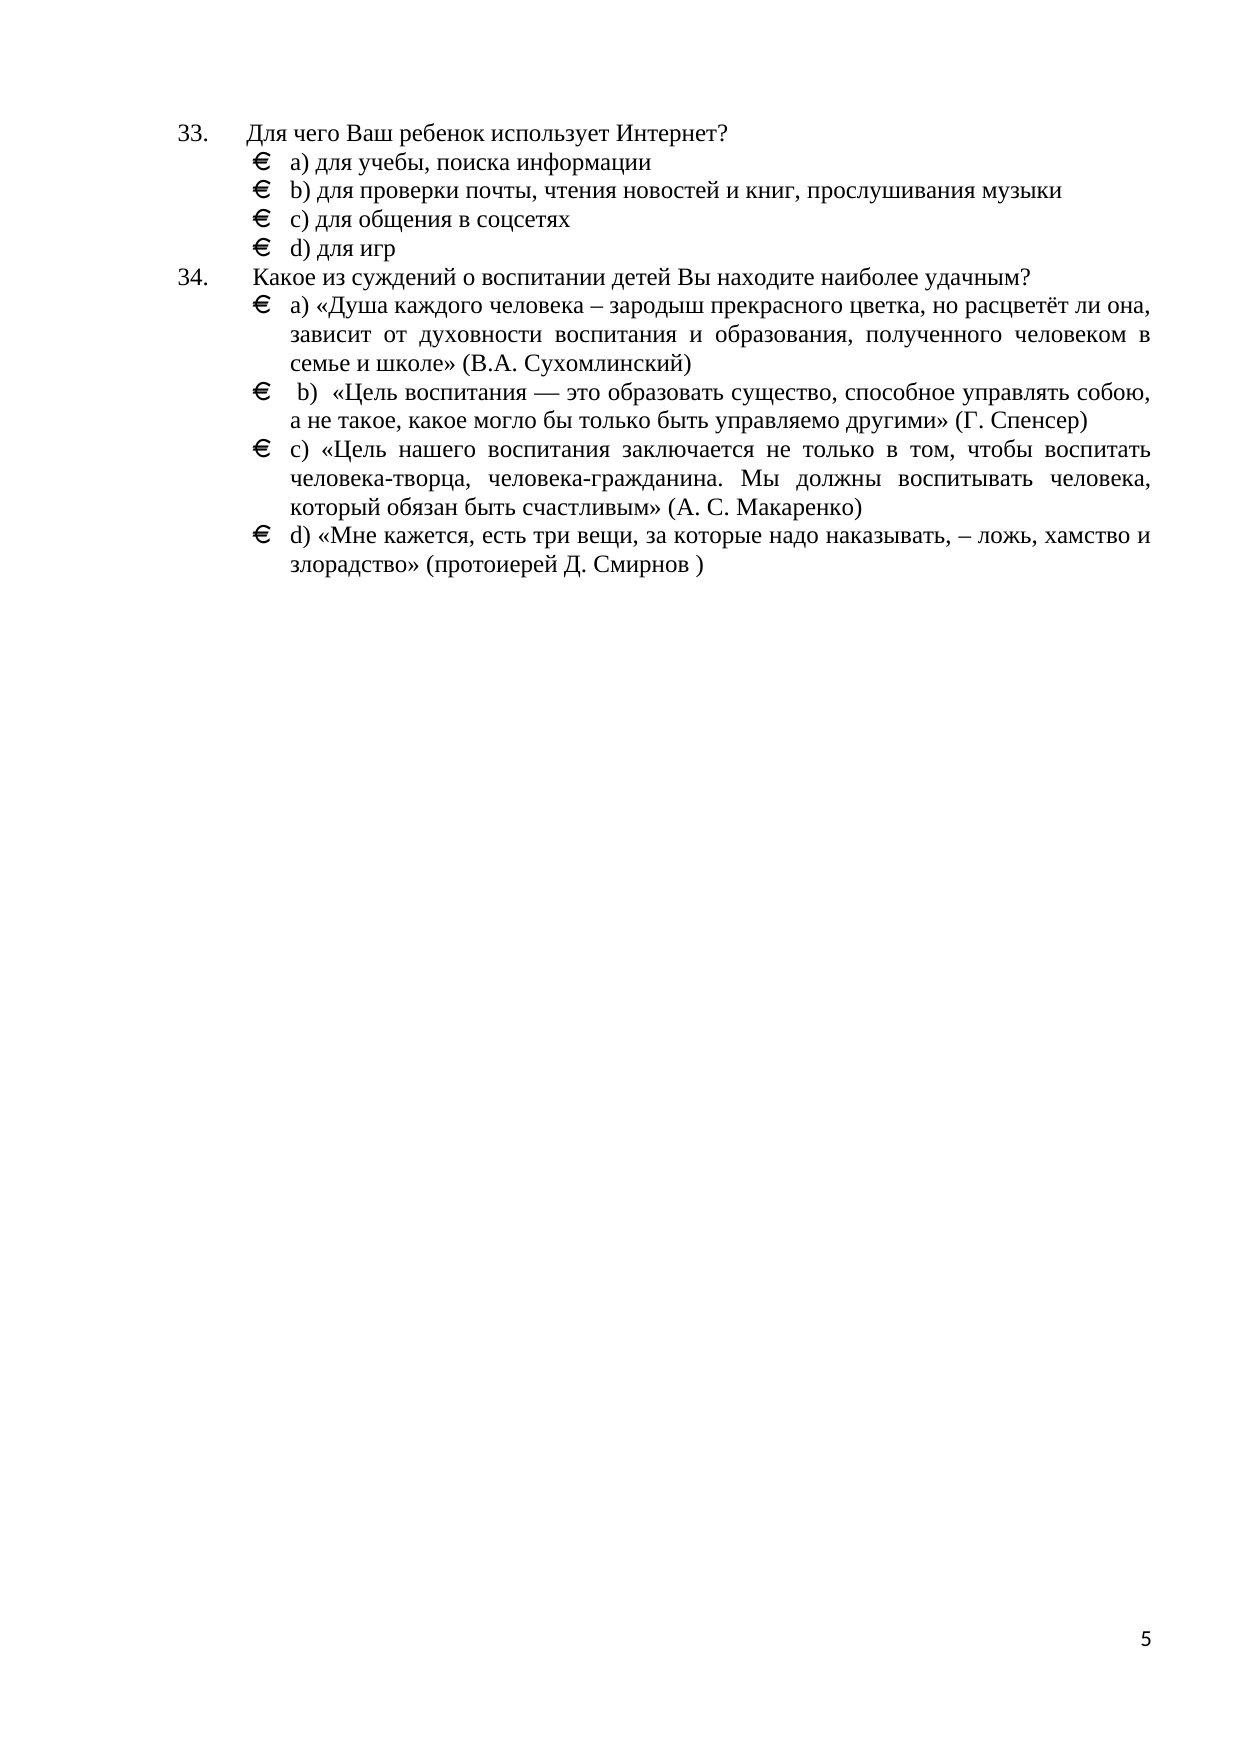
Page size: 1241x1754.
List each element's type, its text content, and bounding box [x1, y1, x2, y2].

list 33. Для чего Ваш ребенок использует Интернет? [177, 118, 1152, 147]
list a) «Душа каждого человека – зародыш прекрасного цветка, но расцветёт ли она, зависит от духовности воспитания и образования, полученного человеком в семье и школе» (В.А. Сухомлинский) [252, 291, 1152, 377]
list d) «Мне кажется, есть три вещи, за которые надо наказывать, – ложь, хамство и злорадство» (протоиерей Д. Смирнов ) [252, 521, 1152, 578]
list b) «Цель воспитания — это образовать существо, способное управлять собою, а не такое, какое могло бы только быть управляемо другими» (Г. Спенсер) [252, 377, 1152, 434]
text 34. Какое из суждений о воспитании детей Вы находите наиболее удачным? [177, 262, 1152, 291]
list с) для общения в соцсетях [252, 204, 1152, 233]
list a) для учебы, поиска информации [252, 147, 1152, 176]
list b) для проверки почты, чтения новостей и книг, прослушивания музыки [252, 176, 1152, 204]
list d) для игр [252, 233, 1152, 262]
list с) «Цель нашего воспитания заключается не только в том, чтобы воспитать человека-творца, человека-гражданина. Мы должны воспитывать человека, который обязан быть счастливым» (А. С. Макаренко) [252, 434, 1152, 521]
